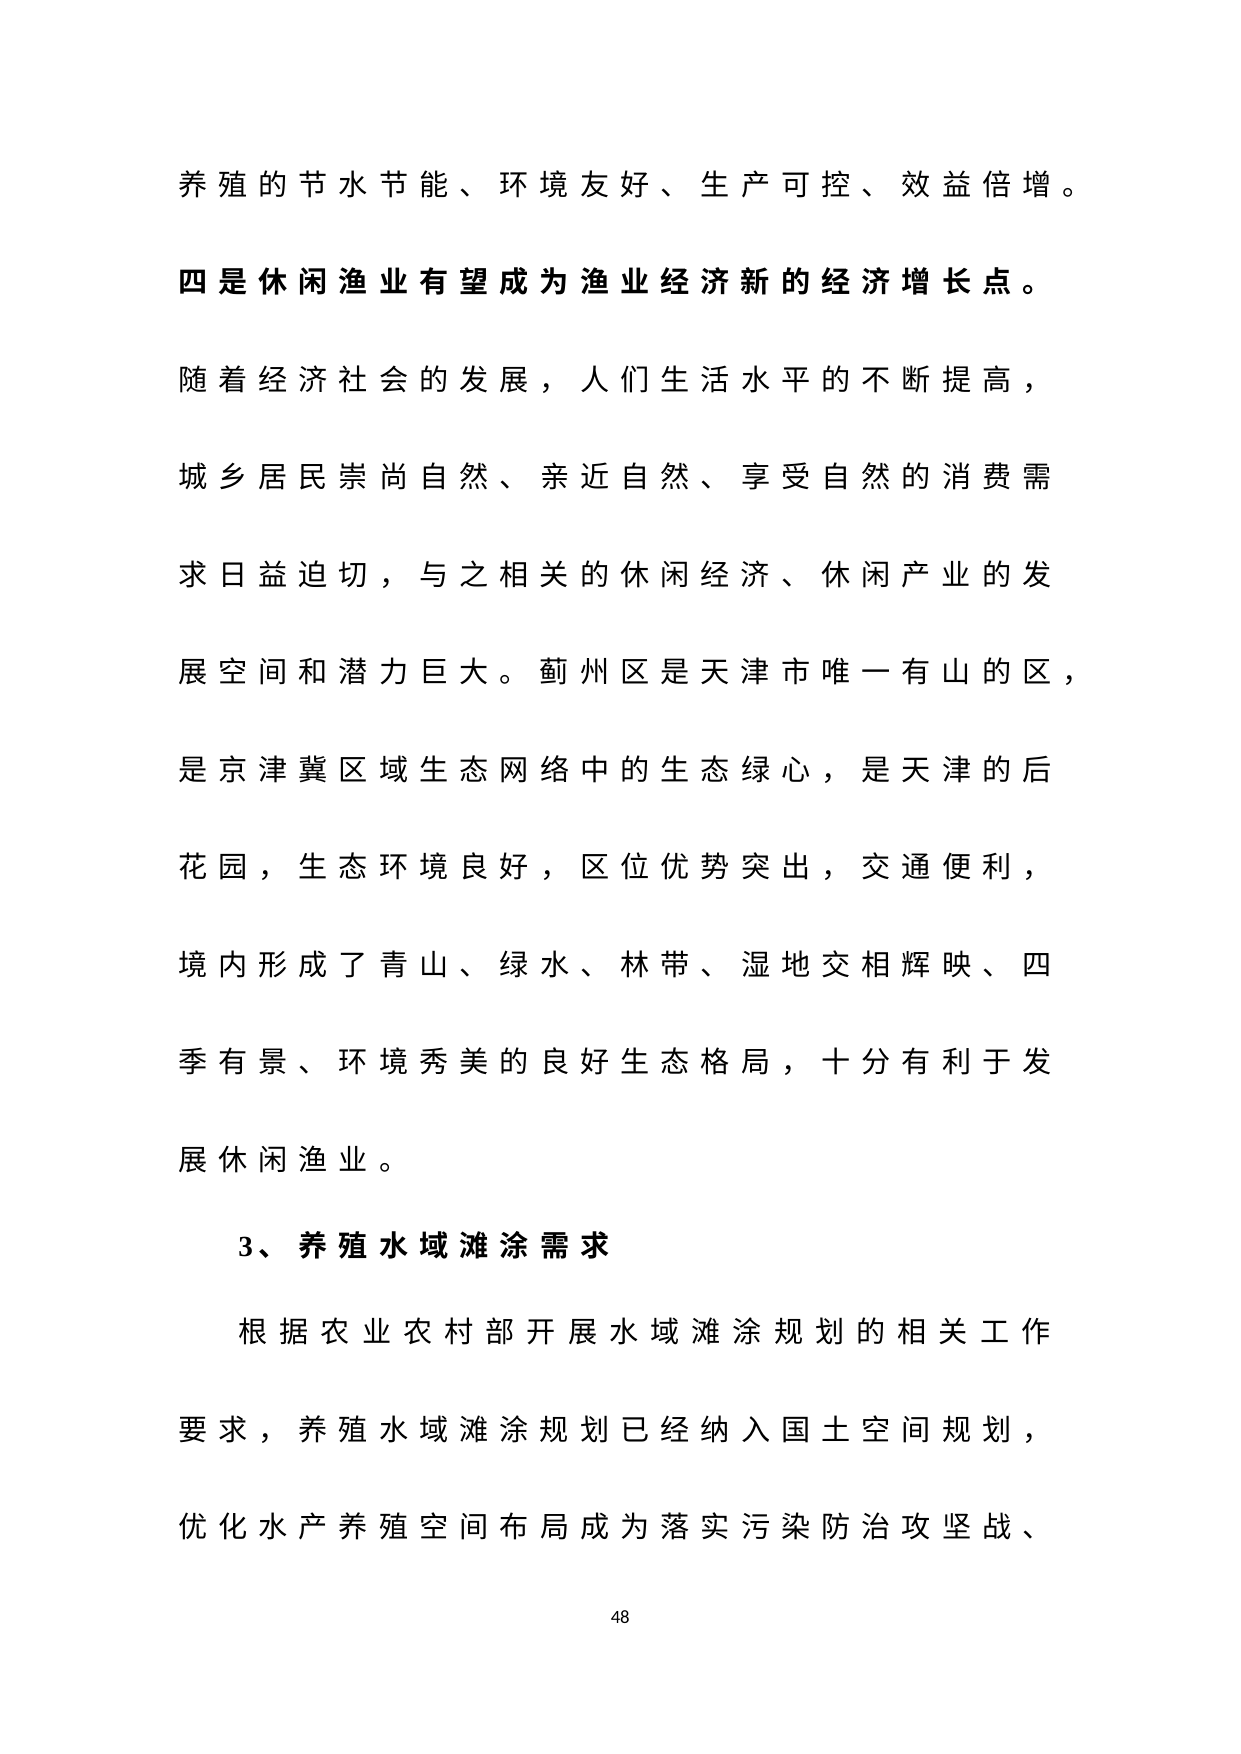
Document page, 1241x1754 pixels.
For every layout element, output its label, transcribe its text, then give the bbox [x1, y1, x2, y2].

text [178, 1297, 1062, 1557]
text 3、养殖水域滩涂需求 [178, 1211, 1062, 1276]
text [178, 150, 1062, 1190]
